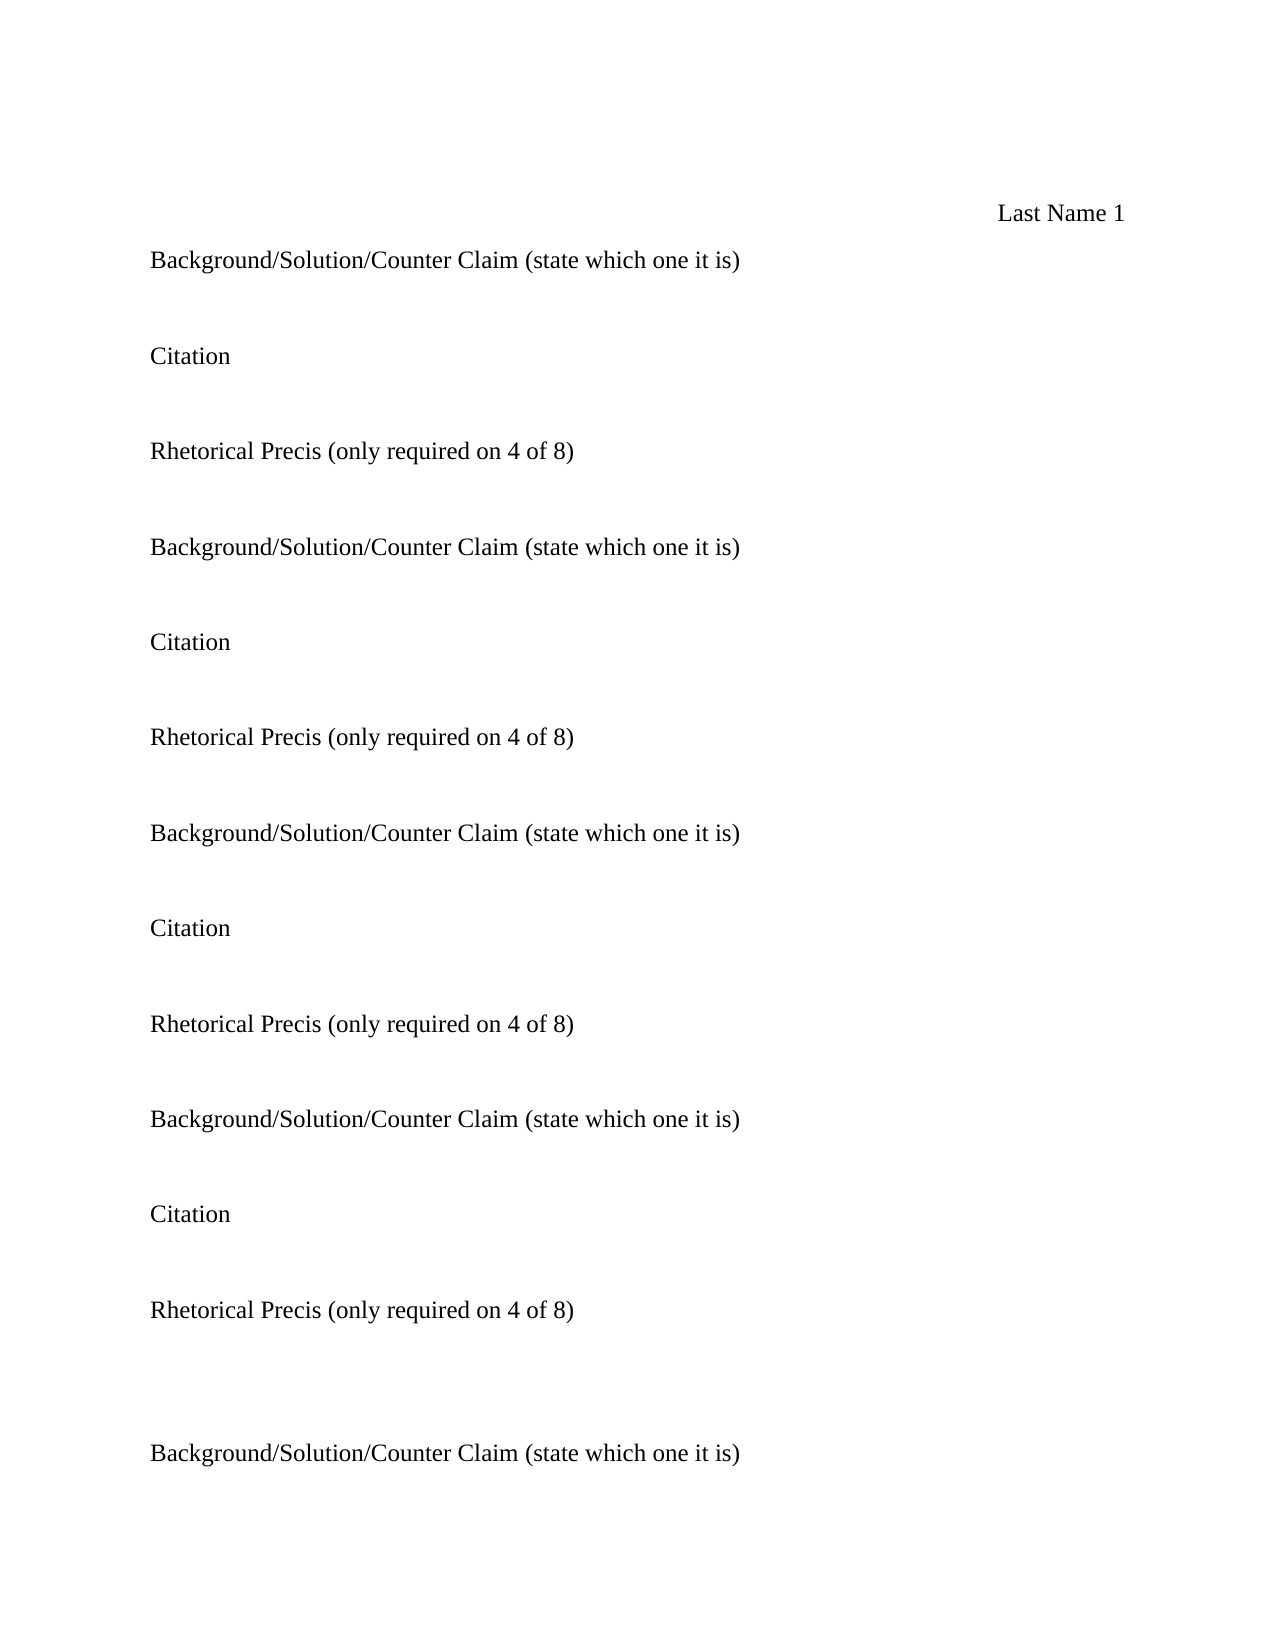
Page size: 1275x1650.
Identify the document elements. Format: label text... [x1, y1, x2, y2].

text Last Name 1 [150, 198, 1125, 226]
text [150, 1295, 1125, 1324]
text Background/Solution/Counter Claim (state which one it is) [150, 818, 1125, 847]
text Citation [150, 913, 1125, 942]
text Citation [150, 627, 1125, 656]
text Citation [150, 341, 1125, 369]
text Background/Solution/Counter Claim (state which one it is) [150, 245, 1125, 274]
text Citation [150, 1199, 1125, 1228]
text Rhetorical Precis (only required on 4 of 8) [150, 1009, 1125, 1037]
text Background/Solution/Counter Claim (state which one it is) [150, 532, 1125, 560]
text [150, 1438, 1125, 1467]
text Rhetorical Precis (only required on 4 of 8) [150, 722, 1125, 751]
text Rhetorical Precis (only required on 4 of 8) [150, 436, 1125, 465]
text Background/Solution/Counter Claim (state which one it is) [150, 1104, 1125, 1133]
